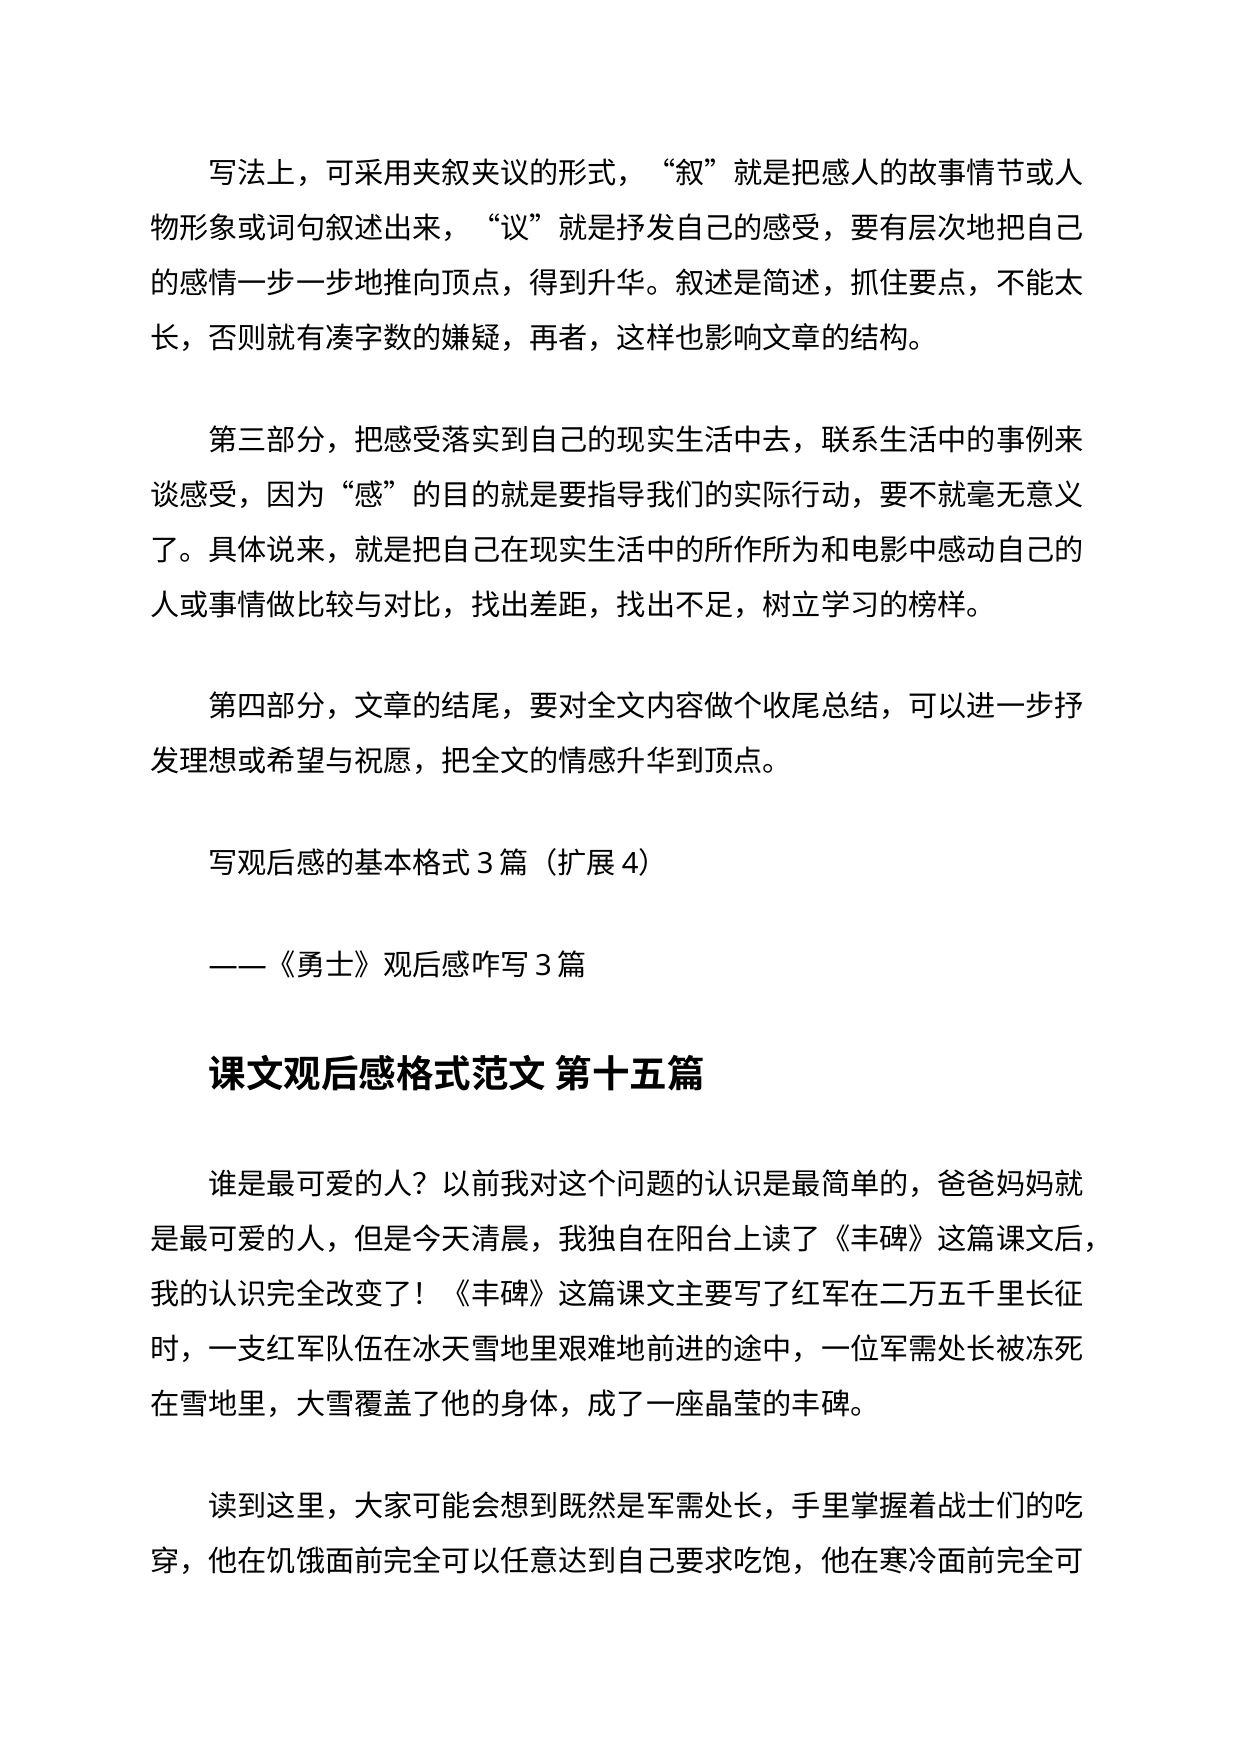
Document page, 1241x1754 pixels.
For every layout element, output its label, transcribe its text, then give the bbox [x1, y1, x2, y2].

text 课文观后感格式范文 第十五篇 [150, 1043, 1090, 1098]
text 写法上，可采用夹叙夹议的形式，“叙”就是把感人的故事情节或人物形象或词句叙述出来，“议”就是抒发自己的感受，要有层次地把自己的感情一步一步地推向顶点，得到升华。叙述是简述，抓住要点，不能太长，否则就有凑字数的嫌疑，再者，这样也影响文章的结构。 [150, 150, 1090, 357]
text 写观后感的基本格式3篇（扩展4） [150, 839, 1090, 882]
text 谁是最可爱的人？以前我对这个问题的认识是最简单的，爸爸妈妈就是最可爱的人，但是今天清晨，我独自在阳台上读了《丰碑》这篇课文后，我的认识完全改变了！《丰碑》这篇课文主要写了红军在二万五千里长征时，一支红军队伍在冰天雪地里艰难地前进的途中，一位军需处长被冻死在雪地里，大雪覆盖了他的身体，成了一座晶莹的丰碑。 [150, 1161, 1090, 1423]
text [150, 1482, 1090, 1579]
text 第三部分，把感受落实到自己的现实生活中去，联系生活中的事例来谈感受，因为“感”的目的就是要指导我们的实际行动，要不就毫无意义了。具体说来，就是把自己在现实生活中的所作所为和电影中感动自己的人或事情做比较与对比，找出差距，找出不足，树立学习的榜样。 [150, 416, 1090, 623]
text ——《勇士》观后感咋写3篇 [150, 942, 1090, 984]
text 第四部分，文章的结尾，要对全文内容做个收尾总结，可以进一步抒发理想或希望与祝愿，把全文的情感升华到顶点。 [150, 683, 1090, 780]
